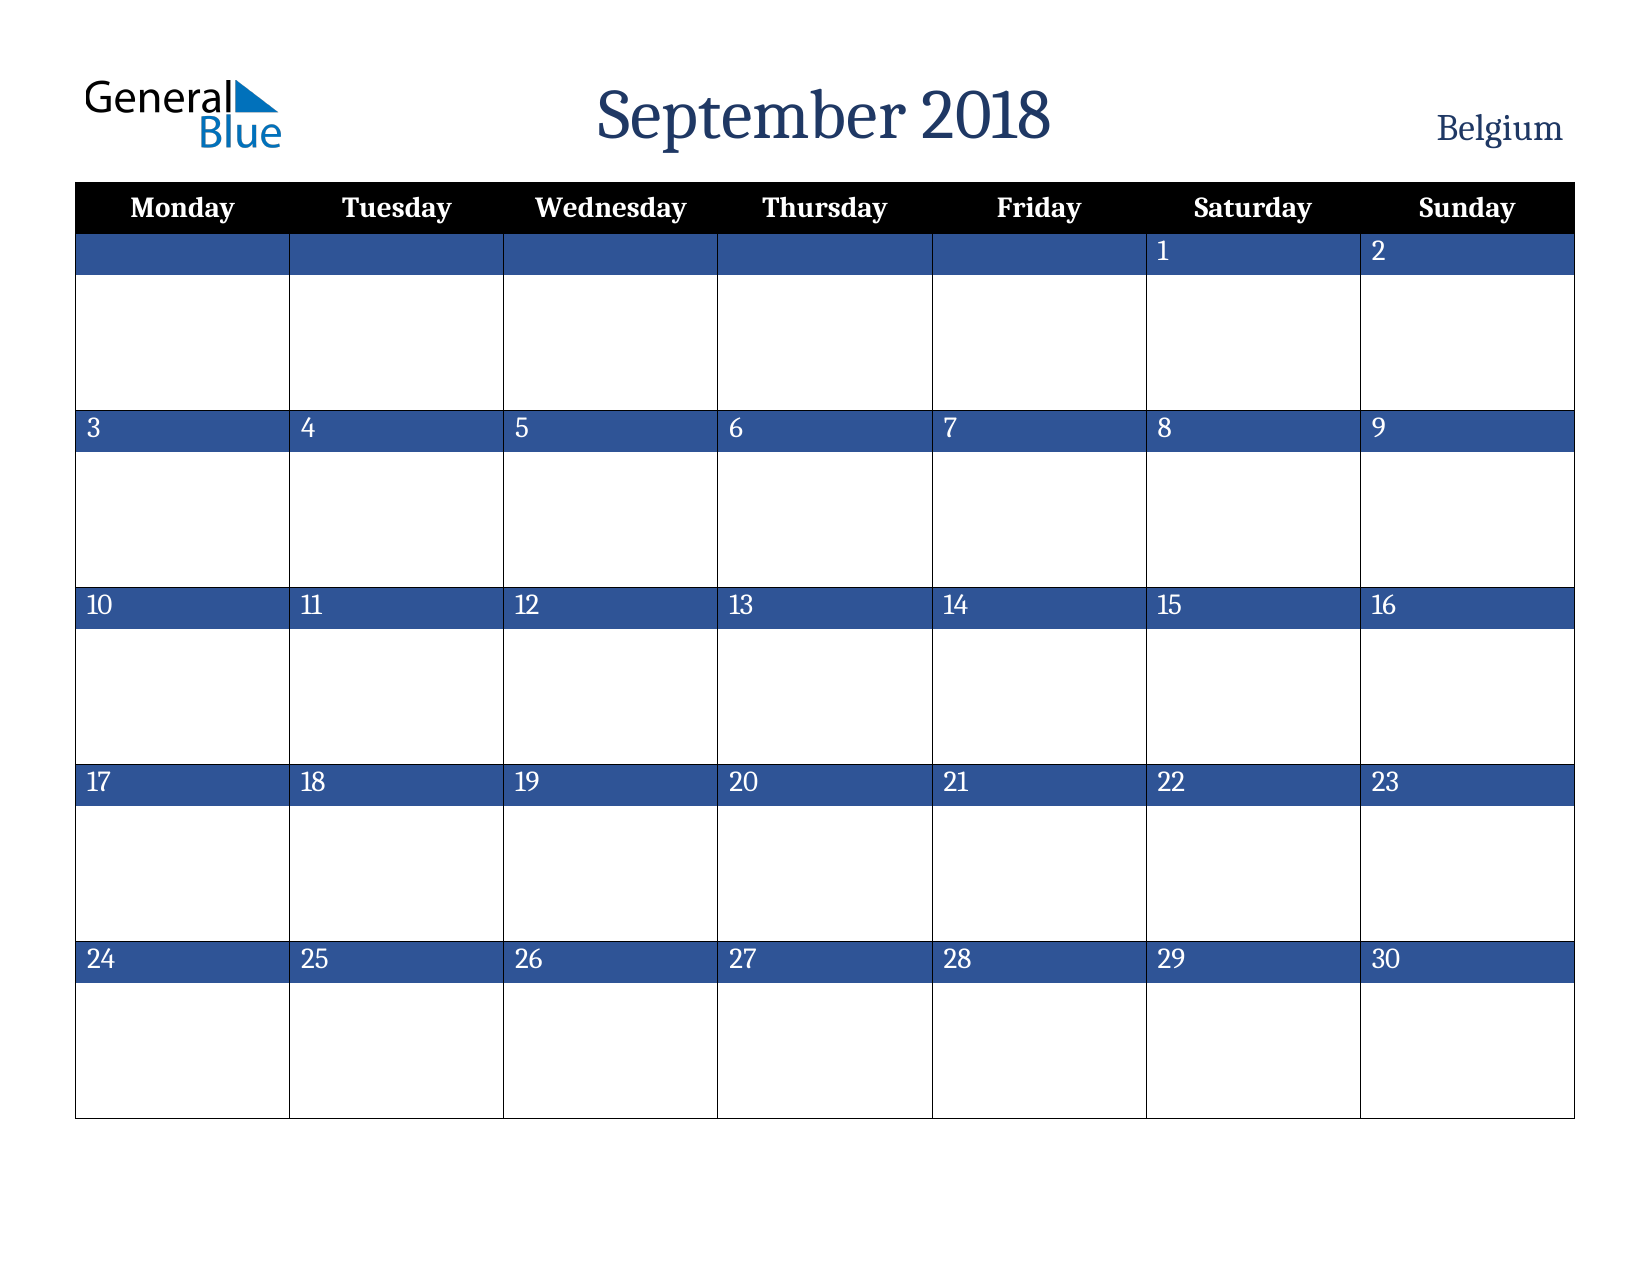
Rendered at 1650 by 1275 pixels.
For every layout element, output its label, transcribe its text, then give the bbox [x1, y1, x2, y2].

table_header [76, 75, 503, 182]
table_cell [933, 452, 1146, 587]
table_cell [718, 452, 932, 587]
table_cell 25 [290, 942, 503, 983]
table_cell [76, 234, 289, 275]
table_cell Tuesday [290, 183, 503, 233]
table_cell [933, 983, 1146, 1118]
table_cell 28 [933, 942, 1146, 983]
table_cell [504, 275, 717, 410]
table_cell 1 [1147, 234, 1360, 275]
table_cell [290, 234, 503, 275]
table_cell [290, 275, 503, 410]
table_cell 11 [290, 588, 503, 629]
table_cell [504, 983, 717, 1118]
table_cell [290, 452, 503, 587]
table_cell 19 [504, 765, 717, 806]
table_cell 20 [718, 765, 932, 806]
table_cell 27 [718, 942, 932, 983]
table_cell [1147, 629, 1360, 764]
table_cell [504, 452, 717, 587]
table_cell [1361, 452, 1574, 587]
table_cell [718, 806, 932, 941]
table_cell [933, 275, 1146, 410]
table_cell [933, 234, 1146, 275]
table_cell [1147, 452, 1360, 587]
table_cell [1361, 629, 1574, 764]
table_cell [290, 983, 503, 1118]
table_cell [1361, 983, 1574, 1118]
table_cell 7 [933, 411, 1146, 452]
table_cell Friday [933, 183, 1146, 233]
table_cell [718, 629, 932, 764]
table_cell [504, 234, 717, 275]
table_cell 26 [504, 942, 717, 983]
table_cell [76, 806, 289, 941]
table_cell 30 [1361, 942, 1574, 983]
table_cell [1361, 806, 1574, 941]
table_header September 2018 [504, 75, 1146, 182]
table_cell [76, 983, 289, 1118]
table_cell [504, 806, 717, 941]
picture [86, 80, 281, 148]
table_cell [76, 275, 289, 410]
table_cell 24 [76, 942, 289, 983]
table_cell Wednesday [504, 183, 717, 233]
table_cell [290, 806, 503, 941]
table_cell [1147, 806, 1360, 941]
table_cell 10 [76, 588, 289, 629]
table_cell [718, 275, 932, 410]
table_cell Saturday [1147, 183, 1360, 233]
table_cell 15 [1147, 588, 1360, 629]
table_cell 4 [290, 411, 503, 452]
table_cell 3 [76, 411, 289, 452]
table_cell [933, 806, 1146, 941]
table_cell [718, 983, 932, 1118]
table_cell 12 [504, 588, 717, 629]
table_cell [290, 629, 503, 764]
table_cell [1147, 275, 1360, 410]
table_cell 13 [718, 588, 932, 629]
table_cell 9 [1361, 411, 1574, 452]
table_cell [504, 629, 717, 764]
table_cell Sunday [1361, 183, 1574, 233]
table_cell 29 [1147, 942, 1360, 983]
table_cell 18 [290, 765, 503, 806]
table_cell Thursday [718, 183, 932, 233]
table_cell 16 [1361, 588, 1574, 629]
table_cell 6 [718, 411, 932, 452]
table_cell [718, 234, 932, 275]
table_cell [933, 629, 1146, 764]
table_cell [1361, 275, 1574, 410]
table_cell 2 [1361, 234, 1574, 275]
table_cell 23 [1361, 765, 1574, 806]
table_cell 8 [1147, 411, 1360, 452]
table_cell 21 [933, 765, 1146, 806]
table_cell [76, 629, 289, 764]
table_cell 14 [933, 588, 1146, 629]
table_cell Monday [76, 183, 289, 233]
table_cell [76, 452, 289, 587]
table_cell [1147, 983, 1360, 1118]
table_cell 5 [504, 411, 717, 452]
table_header Belgium [1146, 75, 1574, 182]
table_cell 17 [76, 765, 289, 806]
table_cell 22 [1147, 765, 1360, 806]
